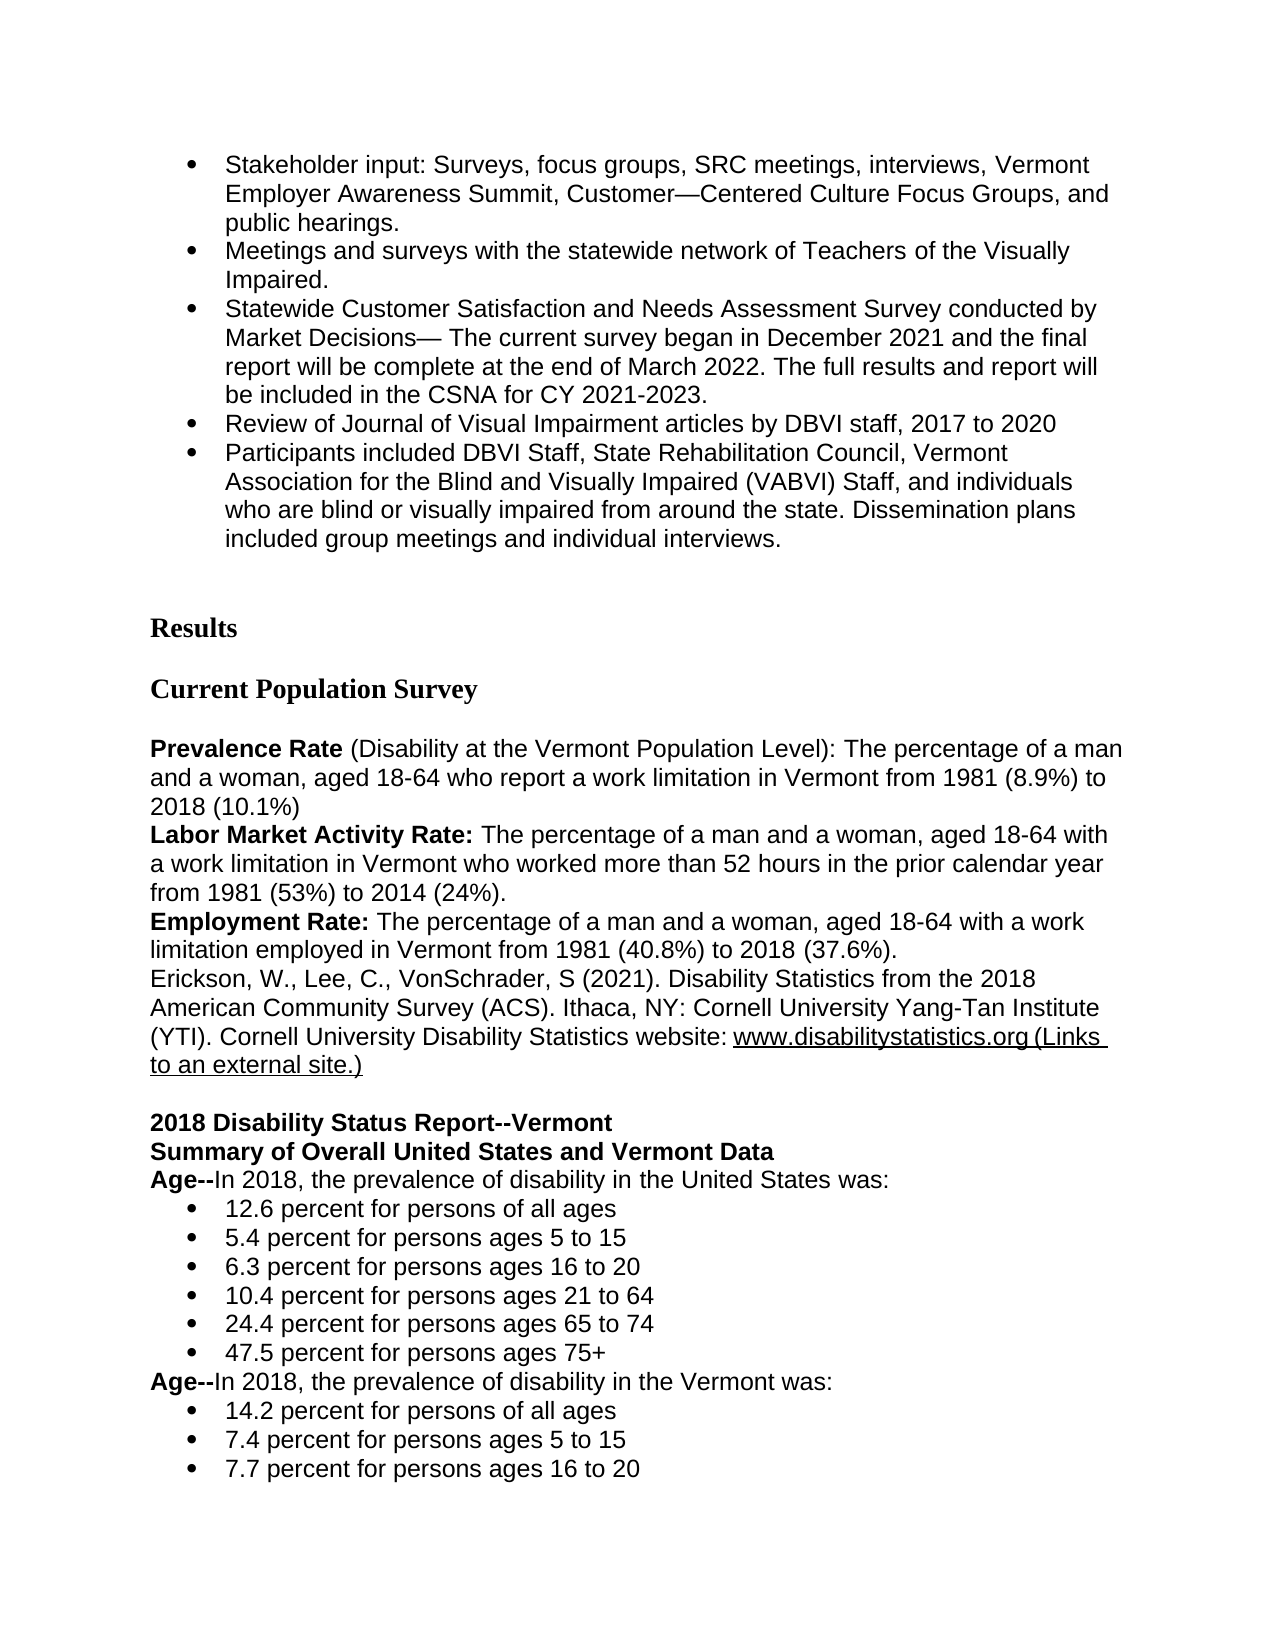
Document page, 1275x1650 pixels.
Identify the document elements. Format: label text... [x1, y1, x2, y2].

list 14.2 percent for persons of all ages [187, 1396, 1125, 1425]
text Age--In 2018, the prevalence of disability in the United States was: [150, 1165, 1125, 1194]
list 12.6 percent for persons of all ages [187, 1194, 1125, 1223]
text Age--In 2018, the prevalence of disability in the Vermont was: [150, 1367, 1125, 1396]
text Employment Rate: The percentage of a man and a woman, aged 18-64 with a work limitation employed in Vermont from 1981 (40.8%) to 2018 (37.6%). [150, 907, 1125, 964]
list 7.4 percent for persons ages 5 to 15 [187, 1425, 1125, 1454]
list Meetings and surveys with the statewide network of Teachers of the Visually Impaired. [187, 236, 1125, 294]
subtitle Current Population Survey [150, 672, 1125, 705]
list 24.4 percent for persons ages 65 to 74 [187, 1309, 1125, 1338]
list 10.4 percent for persons ages 21 to 64 [187, 1281, 1125, 1309]
list Participants included DBVI Staff, State Rehabilitation Council, Vermont Association for the Blind and Visually Impaired (VABVI) Staff, and individuals who are blind or visually impaired from around the state. Dissemination plans included group meetings and individual interviews. [187, 438, 1125, 553]
text 2018 Disability Status Report--Vermont [150, 1108, 1125, 1137]
list 7.7 percent for persons ages 16 to 20 [187, 1454, 1125, 1482]
list Statewide Customer Satisfaction and Needs Assessment Survey conducted by Market Decisions— The current survey began in December 2021 and the final report will be complete at the end of March 2022. The full results and report will be included in the CSNA for CY 2021-2023. [187, 294, 1125, 409]
list 47.5 percent for persons ages 75+ [187, 1338, 1125, 1367]
text Labor Market Activity Rate: The percentage of a man and a woman, aged 18-64 with a work limitation in Vermont who worked more than 52 hours in the prior calendar year from 1981 (53%) to 2014 (24%). [150, 820, 1125, 907]
subtitle Results [150, 611, 1125, 643]
list 6.3 percent for persons ages 16 to 20 [187, 1252, 1125, 1281]
text Erickson, W., Lee, C., VonSchrader, S (2021). Disability Statistics from the 2018 American Community Survey (ACS). Ithaca, NY: Cornell University Yang-Tan Institute (YTI). Cornell University Disability Statistics website: www.disabilitystatistics.org (Links to an external site.) [150, 964, 1125, 1079]
list 5.4 percent for persons ages 5 to 15 [187, 1223, 1125, 1252]
text Summary of Overall United States and Vermont Data [150, 1137, 1125, 1165]
text Prevalence Rate (Disability at the Vermont Population Level): The percentage of a man and a woman, aged 18-64 who report a work limitation in Vermont from 1981 (8.9%) to 2018 (10.1%) [150, 734, 1125, 820]
list Stakeholder input: Surveys, focus groups, SRC meetings, interviews, Vermont Employer Awareness Summit, Customer—Centered Culture Focus Groups, and public hearings. [187, 150, 1125, 236]
list Review of Journal of Visual Impairment articles by DBVI staff, 2017 to 2020 [187, 409, 1125, 438]
